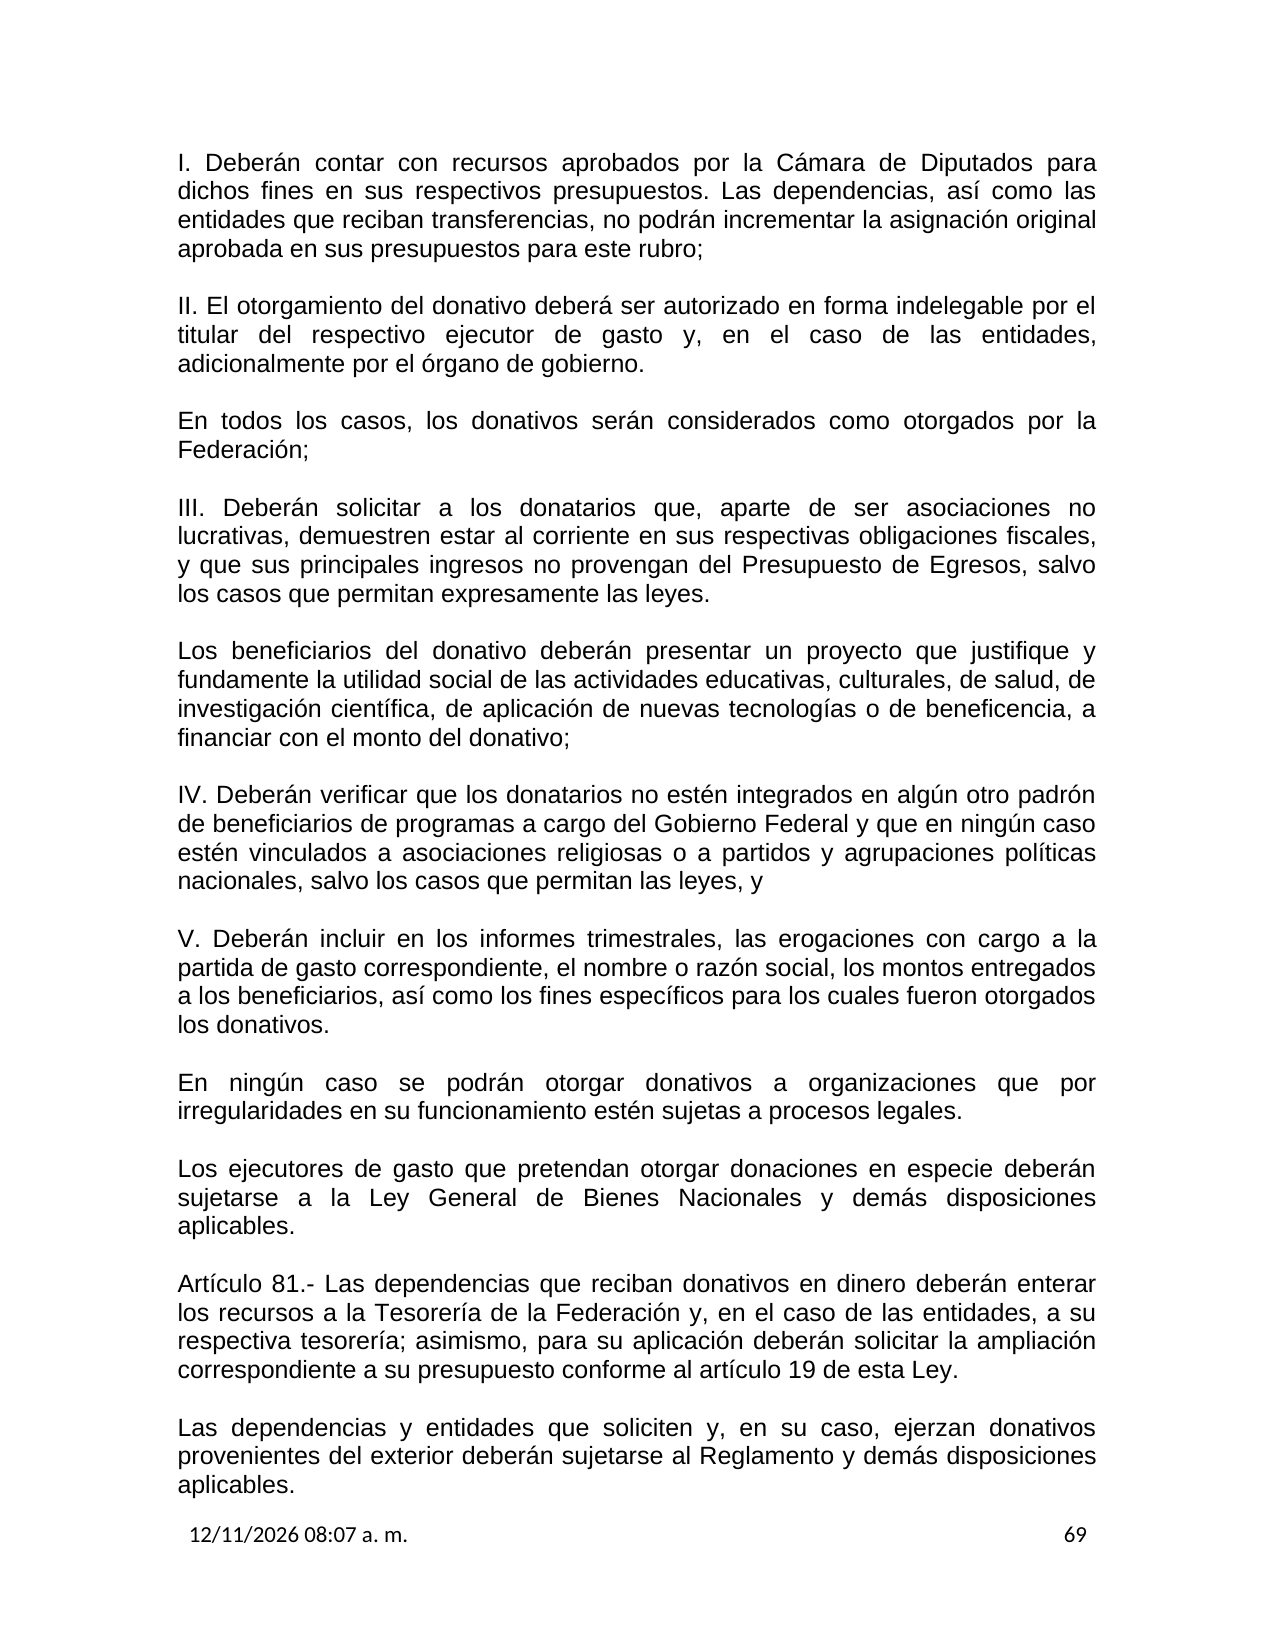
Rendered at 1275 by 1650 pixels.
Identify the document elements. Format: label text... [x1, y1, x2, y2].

text IV. Deberán verificar que los donatarios no estén integrados en algún otro padrón de beneficiarios de programas a cargo del Gobierno Federal y que en ningún caso estén vinculados a asociaciones religiosas o a partidos y agrupaciones políticas nacionales, salvo los casos que permitan las leyes, y [177, 780, 1098, 895]
text Los beneficiarios del donativo deberán presentar un proyecto que justifique y fundamente la utilidad social de las actividades educativas, culturales, de salud, de investigación científica, de aplicación de nuevas tecnologías o de beneficencia, a financiar con el monto del donativo; [177, 636, 1098, 751]
text V. Deberán incluir en los informes trimestrales, las erogaciones con cargo a la partida de gasto correspondiente, el nombre o razón social, los montos entregados a los beneficiarios, así como los fines específicos para los cuales fueron otorgados los donativos. [177, 924, 1098, 1039]
text Artículo 81.- Las dependencias que reciban donativos en dinero deberán enterar los recursos a la Tesorería de la Federación y, en el caso de las entidades, a su respectiva tesorería; asimismo, para su aplicación deberán solicitar la ampliación correspondiente a su presupuesto conforme al artículo 19 de esta Ley. [177, 1269, 1098, 1384]
text En todos los casos, los donativos serán considerados como otorgados por la Federación; [177, 406, 1098, 464]
text III. Deberán solicitar a los donatarios que, aparte de ser asociaciones no lucrativas, demuestren estar al corriente en sus respectivas obligaciones fiscales, y que sus principales ingresos no provengan del Presupuesto de Egresos, salvo los casos que permitan expresamente las leyes. [177, 493, 1098, 608]
text I. Deberán contar con recursos aprobados por la Cámara de Diputados para dichos fines en sus respectivos presupuestos. Las dependencias, así como las entidades que reciban transferencias, no podrán incrementar la asignación original aprobada en sus presupuestos para este rubro; [177, 148, 1098, 263]
text Los ejecutores de gasto que pretendan otorgar donaciones en especie deberán sujetarse a la Ley General de Bienes Nacionales y demás disposiciones aplicables. [177, 1154, 1098, 1240]
text II. El otorgamiento del donativo deberá ser autorizado en forma indelegable por el titular del respectivo ejecutor de gasto y, en el caso de las entidades, adicionalmente por el órgano de gobierno. [177, 291, 1098, 378]
text Las dependencias y entidades que soliciten y, en su caso, ejerzan donativos provenientes del exterior deberán sujetarse al Reglamento y demás disposiciones aplicables. [177, 1413, 1098, 1499]
text En ningún caso se podrán otorgar donativos a organizaciones que por irregularidades en su funcionamiento estén sujetas a procesos legales. [177, 1068, 1098, 1125]
